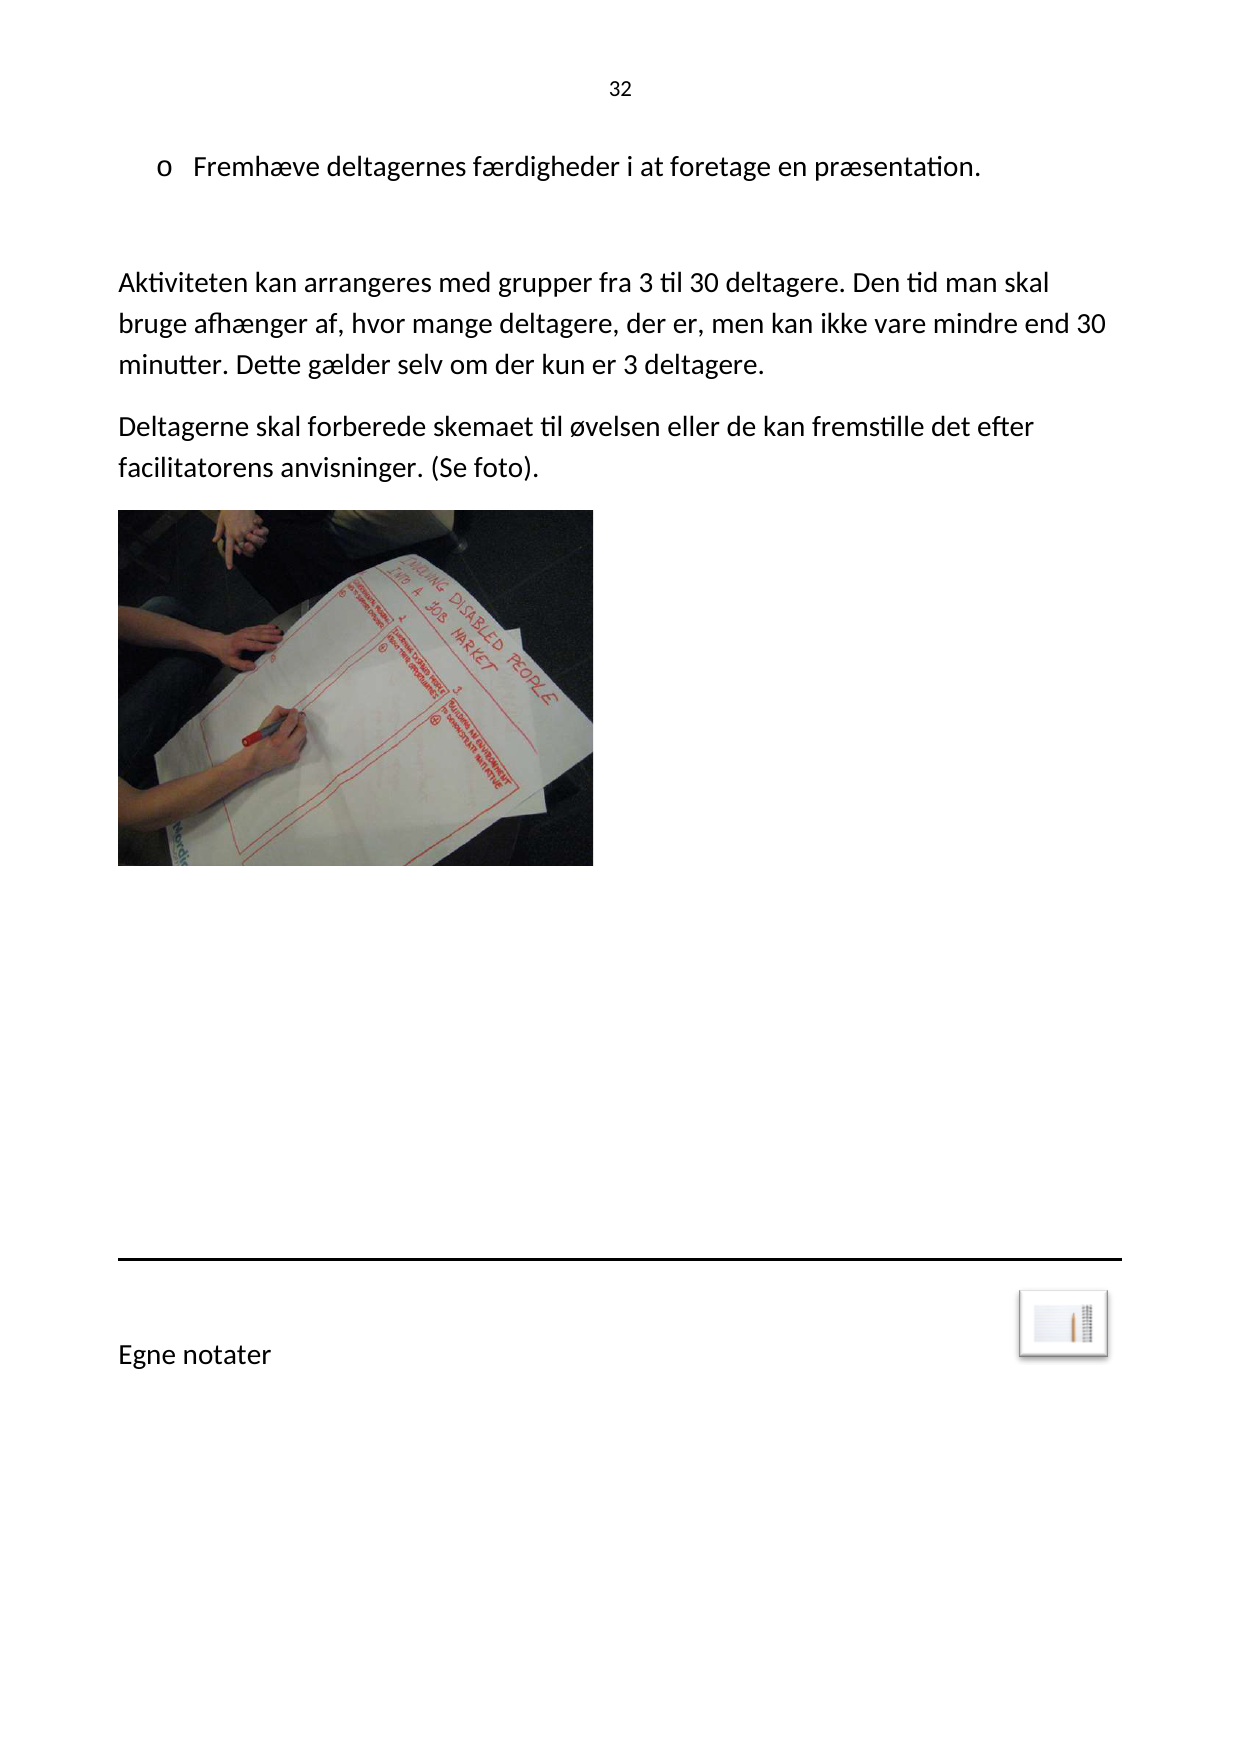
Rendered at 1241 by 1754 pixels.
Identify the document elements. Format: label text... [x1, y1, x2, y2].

list Fremhæve deltagernes færdigheder i at foretage en præsentation. [156, 148, 1122, 185]
picture [1010, 1287, 1116, 1365]
text Aktiviteten kan arrangeres med grupper fra 3 til 30 deltagere. Den tid man skal bruge afhænger af, hvor mange deltagere, der er, men kan ikke vare mindre end 30 minutter. Dette gælder selv om der kun er 3 deltagere. [118, 264, 1122, 382]
text Deltagerne skal forberede skemaet til øvelsen eller de kan fremstille det efter facilitatorens anvisninger. (Se foto). [118, 408, 1122, 484]
